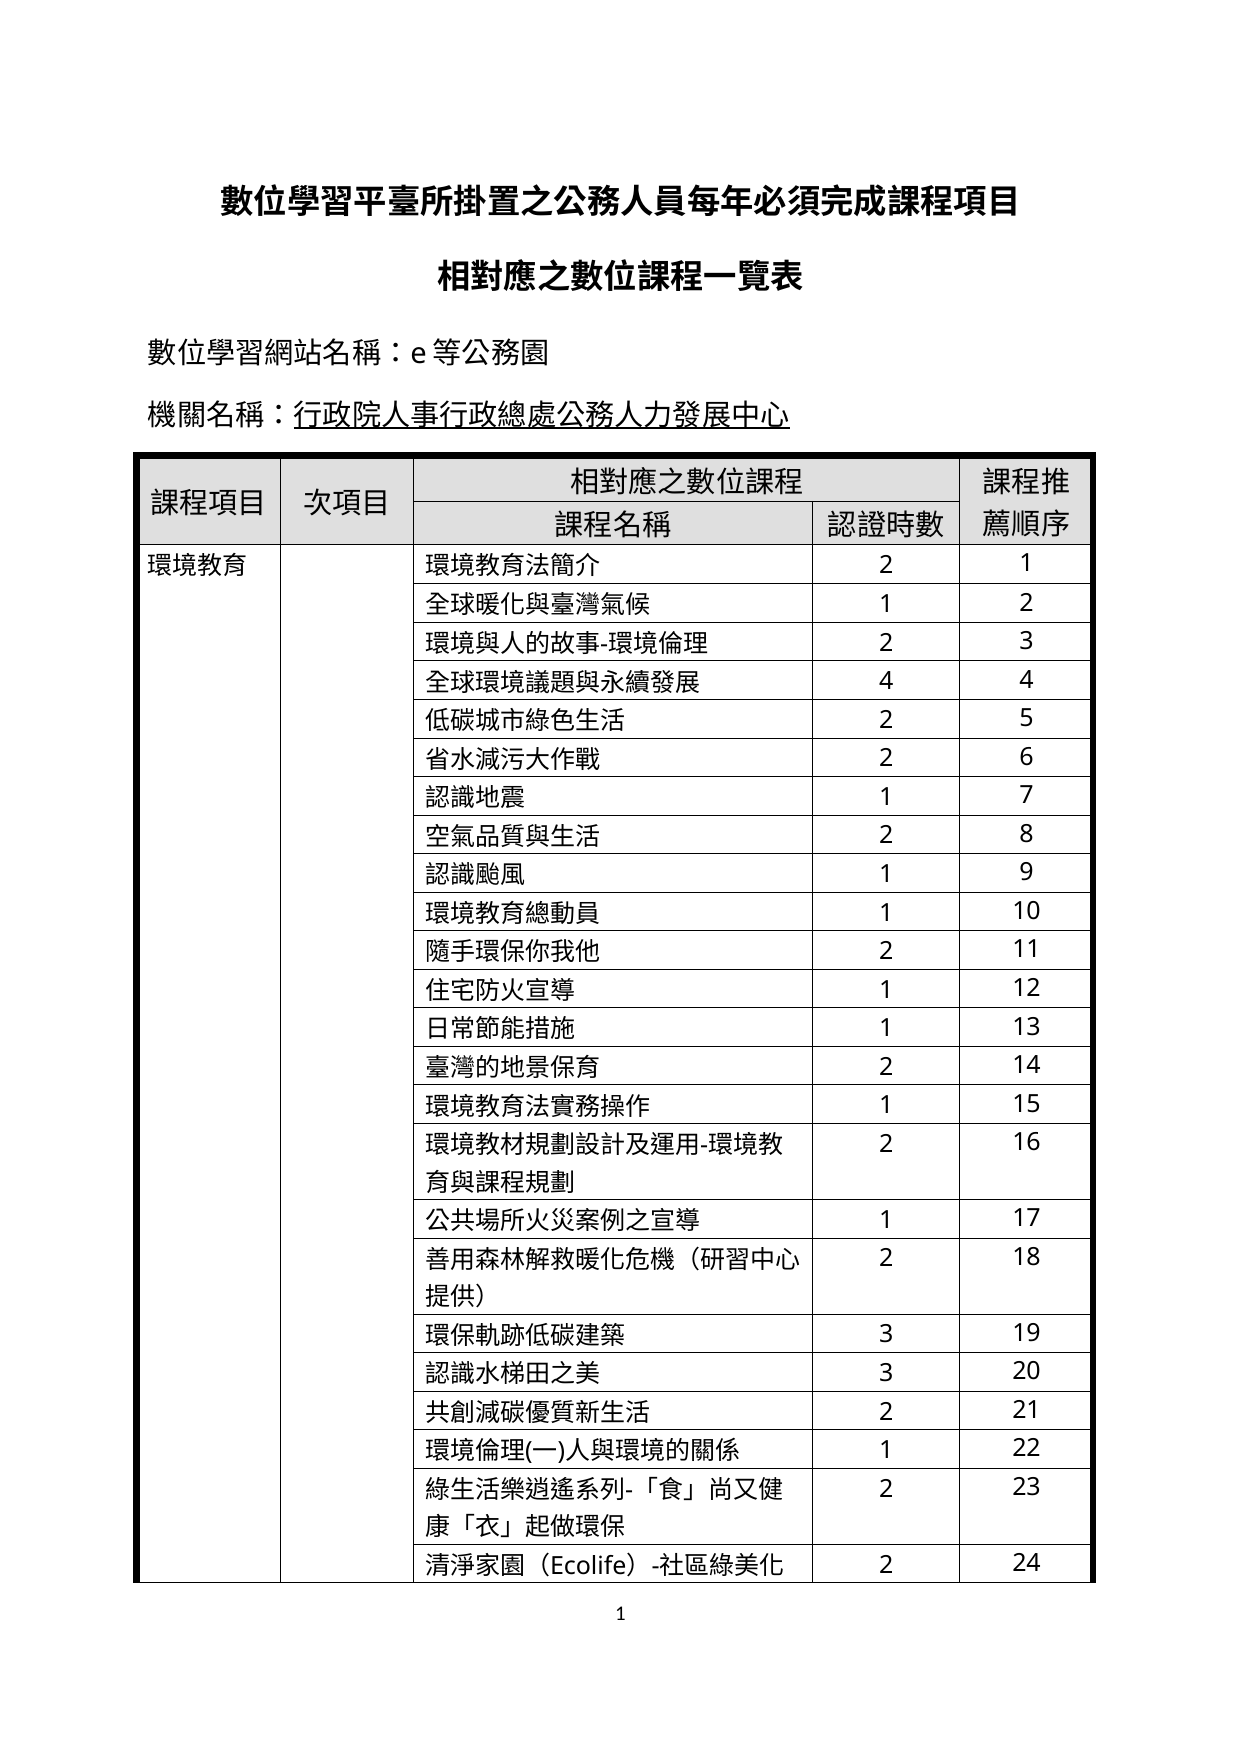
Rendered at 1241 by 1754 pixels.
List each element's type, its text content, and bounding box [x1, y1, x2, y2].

table_cell 環境教育總動員 [414, 893, 812, 930]
table_cell 1 [813, 854, 959, 892]
table_cell 8 [960, 816, 1090, 853]
table_cell 6 [960, 739, 1090, 776]
table_cell 2 [813, 816, 959, 853]
table_cell 1 [813, 1430, 959, 1468]
table_cell 環境教育法實務操作 [414, 1085, 812, 1123]
table_cell 全球環境議題與永續發展 [414, 661, 812, 699]
table_cell 16 [960, 1124, 1090, 1199]
text 機關名稱：行政院人事行政總處公務人力發展中心 [148, 391, 1092, 433]
table_cell 13 [960, 1008, 1090, 1046]
table_cell 認識地震 [414, 777, 812, 814]
table_header 次項目 [281, 459, 413, 544]
table_cell 21 [960, 1392, 1090, 1429]
table_cell 隨手環保你我他 [414, 931, 812, 969]
table_cell 2 [960, 584, 1090, 622]
table_cell 22 [960, 1430, 1090, 1468]
table_cell 空氣品質與生活 [414, 816, 812, 853]
table_cell 24 [960, 1545, 1090, 1582]
table_cell 2 [813, 623, 959, 660]
table_cell 清淨家園（Ecolife）-社區綠美化 [414, 1545, 812, 1582]
table_cell 2 [813, 1239, 959, 1313]
table_cell 15 [960, 1085, 1090, 1123]
table_cell 4 [813, 661, 959, 699]
text 數位學習平臺所掛置之公務人員每年必須完成課程項目 [148, 161, 1092, 236]
table_cell 7 [960, 777, 1090, 814]
table_cell 2 [813, 1392, 959, 1429]
table_cell 11 [960, 931, 1090, 969]
table_cell 環保軌跡低碳建築 [414, 1315, 812, 1352]
table_cell 臺灣的地景保育 [414, 1047, 812, 1084]
table_cell 2 [813, 739, 959, 776]
table_cell 23 [960, 1469, 1090, 1544]
table_header 相對應之數位課程 [414, 459, 959, 501]
table_cell 19 [960, 1315, 1090, 1352]
table_cell 課程名稱 [414, 502, 812, 544]
table_cell 9 [960, 854, 1090, 892]
table_cell 環境教育法簡介 [414, 545, 812, 583]
table_cell 全球暖化與臺灣氣候 [414, 584, 812, 622]
table_cell 省水減污大作戰 [414, 739, 812, 776]
table_cell 2 [813, 931, 959, 969]
table_cell 1 [813, 893, 959, 930]
table_cell 公共場所火災案例之宣導 [414, 1200, 812, 1237]
table_cell 3 [813, 1353, 959, 1391]
table_cell 善用森林解救暖化危機（研習中心提供） [414, 1239, 812, 1313]
table_cell 1 [813, 1085, 959, 1123]
text 數位學習網站名稱：e等公務園 [148, 330, 1092, 372]
table_cell 認識颱風 [414, 854, 812, 892]
table_cell 認識水梯田之美 [414, 1353, 812, 1391]
table_cell [281, 545, 413, 1582]
table_cell 環境倫理(一)人與環境的關係 [414, 1430, 812, 1468]
table_cell 10 [960, 893, 1090, 930]
table_header 課程項目 [140, 459, 280, 544]
table_cell 14 [960, 1047, 1090, 1084]
table_cell 1 [813, 970, 959, 1007]
table_cell 住宅防火宣導 [414, 970, 812, 1007]
table_cell 5 [960, 700, 1090, 737]
table_cell 20 [960, 1353, 1090, 1391]
table_cell 1 [813, 1200, 959, 1237]
table_cell 2 [813, 1047, 959, 1084]
table_cell 環境與人的故事-環境倫理 [414, 623, 812, 660]
table_cell 3 [960, 623, 1090, 660]
table_cell 1 [813, 777, 959, 814]
table_cell 環境教材規劃設計及運用-環境教育與課程規劃 [414, 1124, 812, 1199]
table_cell 綠生活樂逍遙系列-「食」尚又健康「衣」起做環保 [414, 1469, 812, 1544]
table_cell 2 [813, 1124, 959, 1199]
table_cell 18 [960, 1239, 1090, 1313]
table_cell 2 [813, 700, 959, 737]
table_cell 2 [813, 1469, 959, 1544]
table_cell 4 [960, 661, 1090, 699]
table_cell 1 [813, 584, 959, 622]
table_cell 12 [960, 970, 1090, 1007]
table_cell 2 [813, 545, 959, 583]
table_cell 日常節能措施 [414, 1008, 812, 1046]
table_header 課程推薦順序 [960, 459, 1090, 544]
table_cell 低碳城市綠色生活 [414, 700, 812, 737]
table_cell 1 [960, 545, 1090, 583]
table_cell 3 [813, 1315, 959, 1352]
text 相對應之數位課程一覽表 [148, 236, 1092, 311]
table_cell 1 [813, 1008, 959, 1046]
table_cell 17 [960, 1200, 1090, 1237]
table_cell 共創減碳優質新生活 [414, 1392, 812, 1429]
table_cell 認證時數 [813, 502, 959, 544]
table_cell 2 [813, 1545, 959, 1582]
table_cell 環境教育 [140, 545, 280, 1582]
